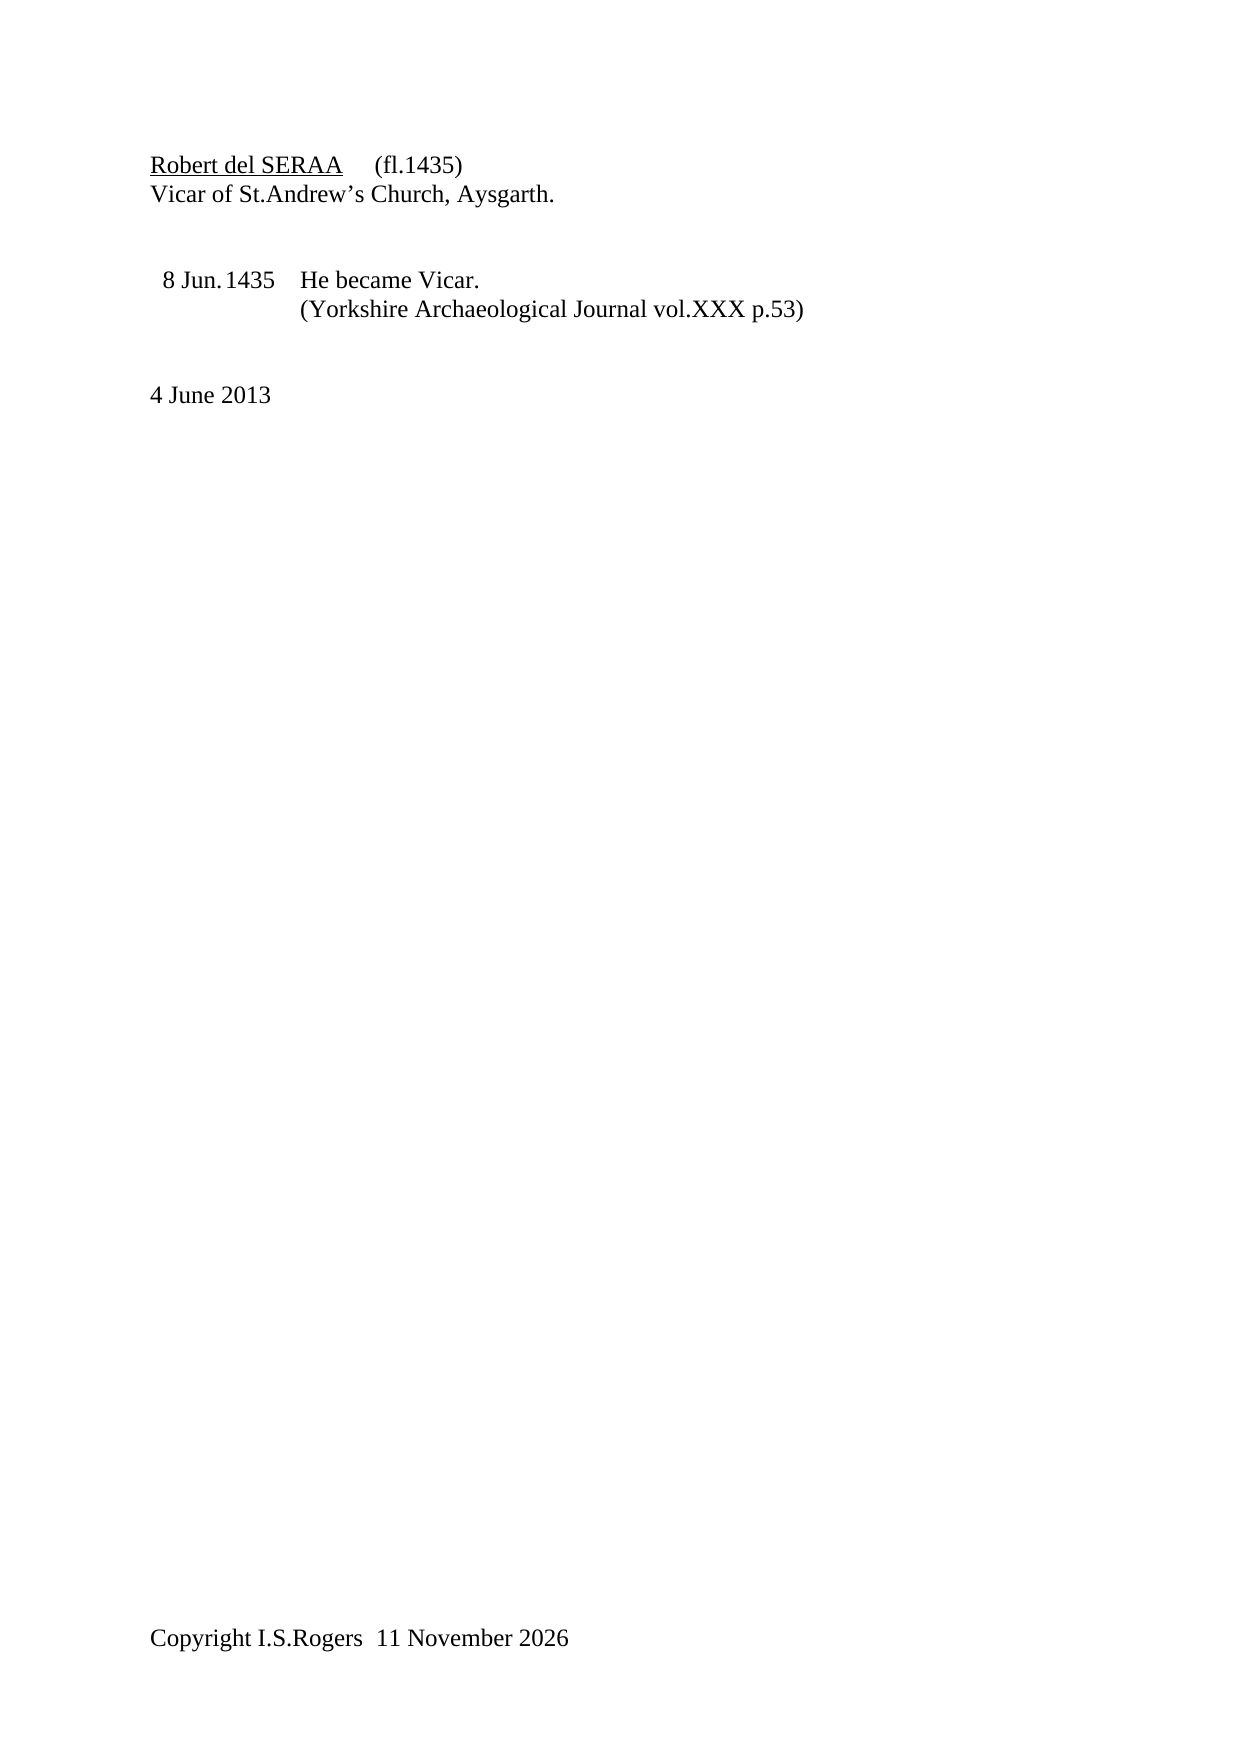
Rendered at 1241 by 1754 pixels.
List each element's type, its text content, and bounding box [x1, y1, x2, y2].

text Robert del SERAA (fl.1435) [150, 150, 1090, 179]
text 4 June 2013 [150, 380, 1090, 409]
text 8 Jun. 1435 He became Vicar. [150, 265, 1090, 294]
text (Yorkshire Archaeological Journal vol.XXX p.53) [150, 294, 1090, 322]
text Vicar of St.Andrew’s Church, Aysgarth. [150, 179, 1090, 207]
